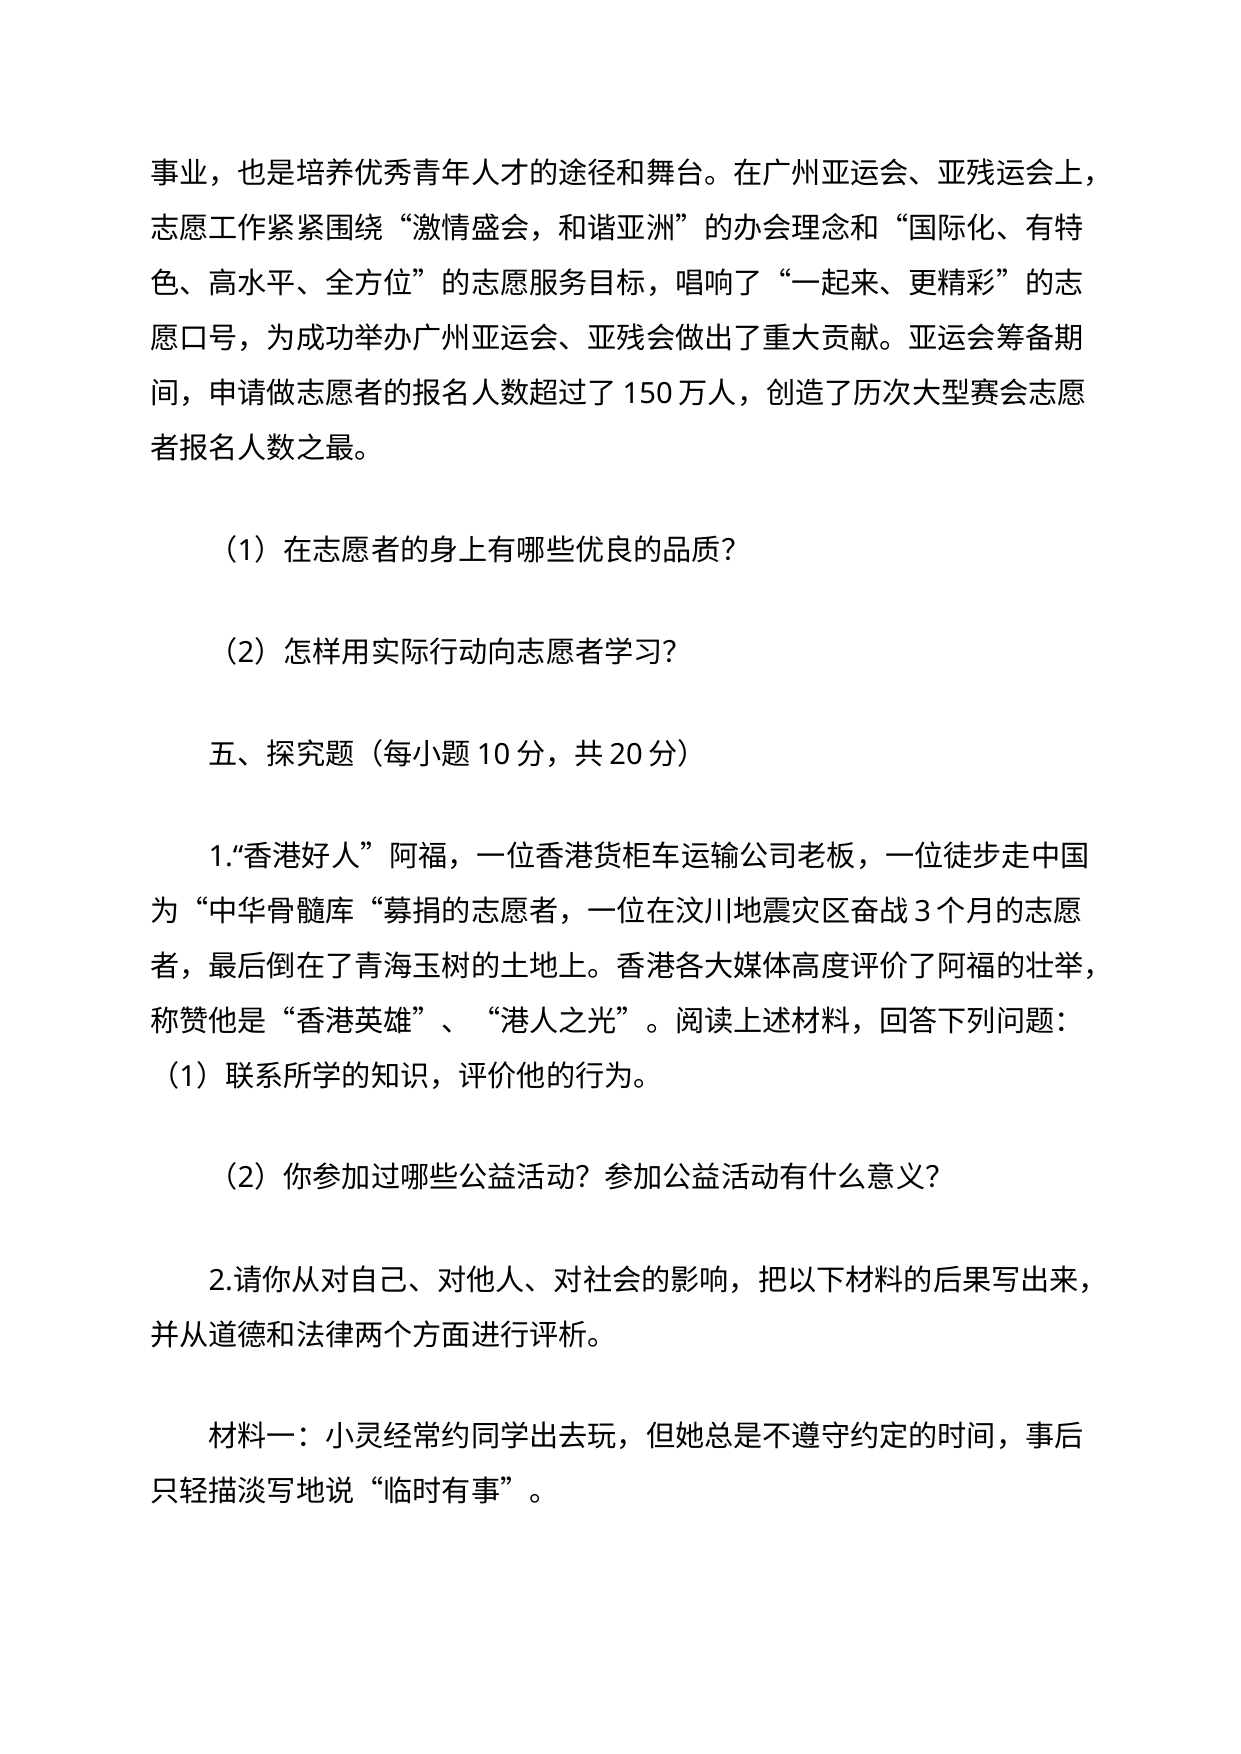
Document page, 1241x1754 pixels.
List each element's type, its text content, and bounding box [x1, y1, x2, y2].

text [150, 150, 1090, 467]
text （2）你参加过哪些公益活动？参加公益活动有什么意义？ [150, 1154, 1090, 1196]
text 材料一：小灵经常约同学出去玩，但她总是不遵守约定的时间，事后只轻描淡写地说“临时有事”。 [150, 1413, 1090, 1510]
text （2）怎样用实际行动向志愿者学习？ [150, 628, 1090, 671]
text 2.请你从对自己、对他人、对社会的影响，把以下材料的后果写出来，并从道德和法律两个方面进行评析。 [150, 1256, 1090, 1353]
text 五、探究题（每小题10分，共20分） [150, 730, 1090, 773]
text 1.“香港好人”阿福，一位香港货柜车运输公司老板，一位徒步走中国为“中华骨髓库“募捐的志愿者，一位在汶川地震灾区奋战3个月的志愿者，最后倒在了青海玉树的土地上。香港各大媒体高度评价了阿福的壮举，称赞他是“香港英雄”、“港人之光”。阅读上述材料，回答下列问题：（1）联系所学的知识，评价他的行为。 [150, 832, 1090, 1094]
text （1）在志愿者的身上有哪些优良的品质？ [150, 526, 1090, 569]
